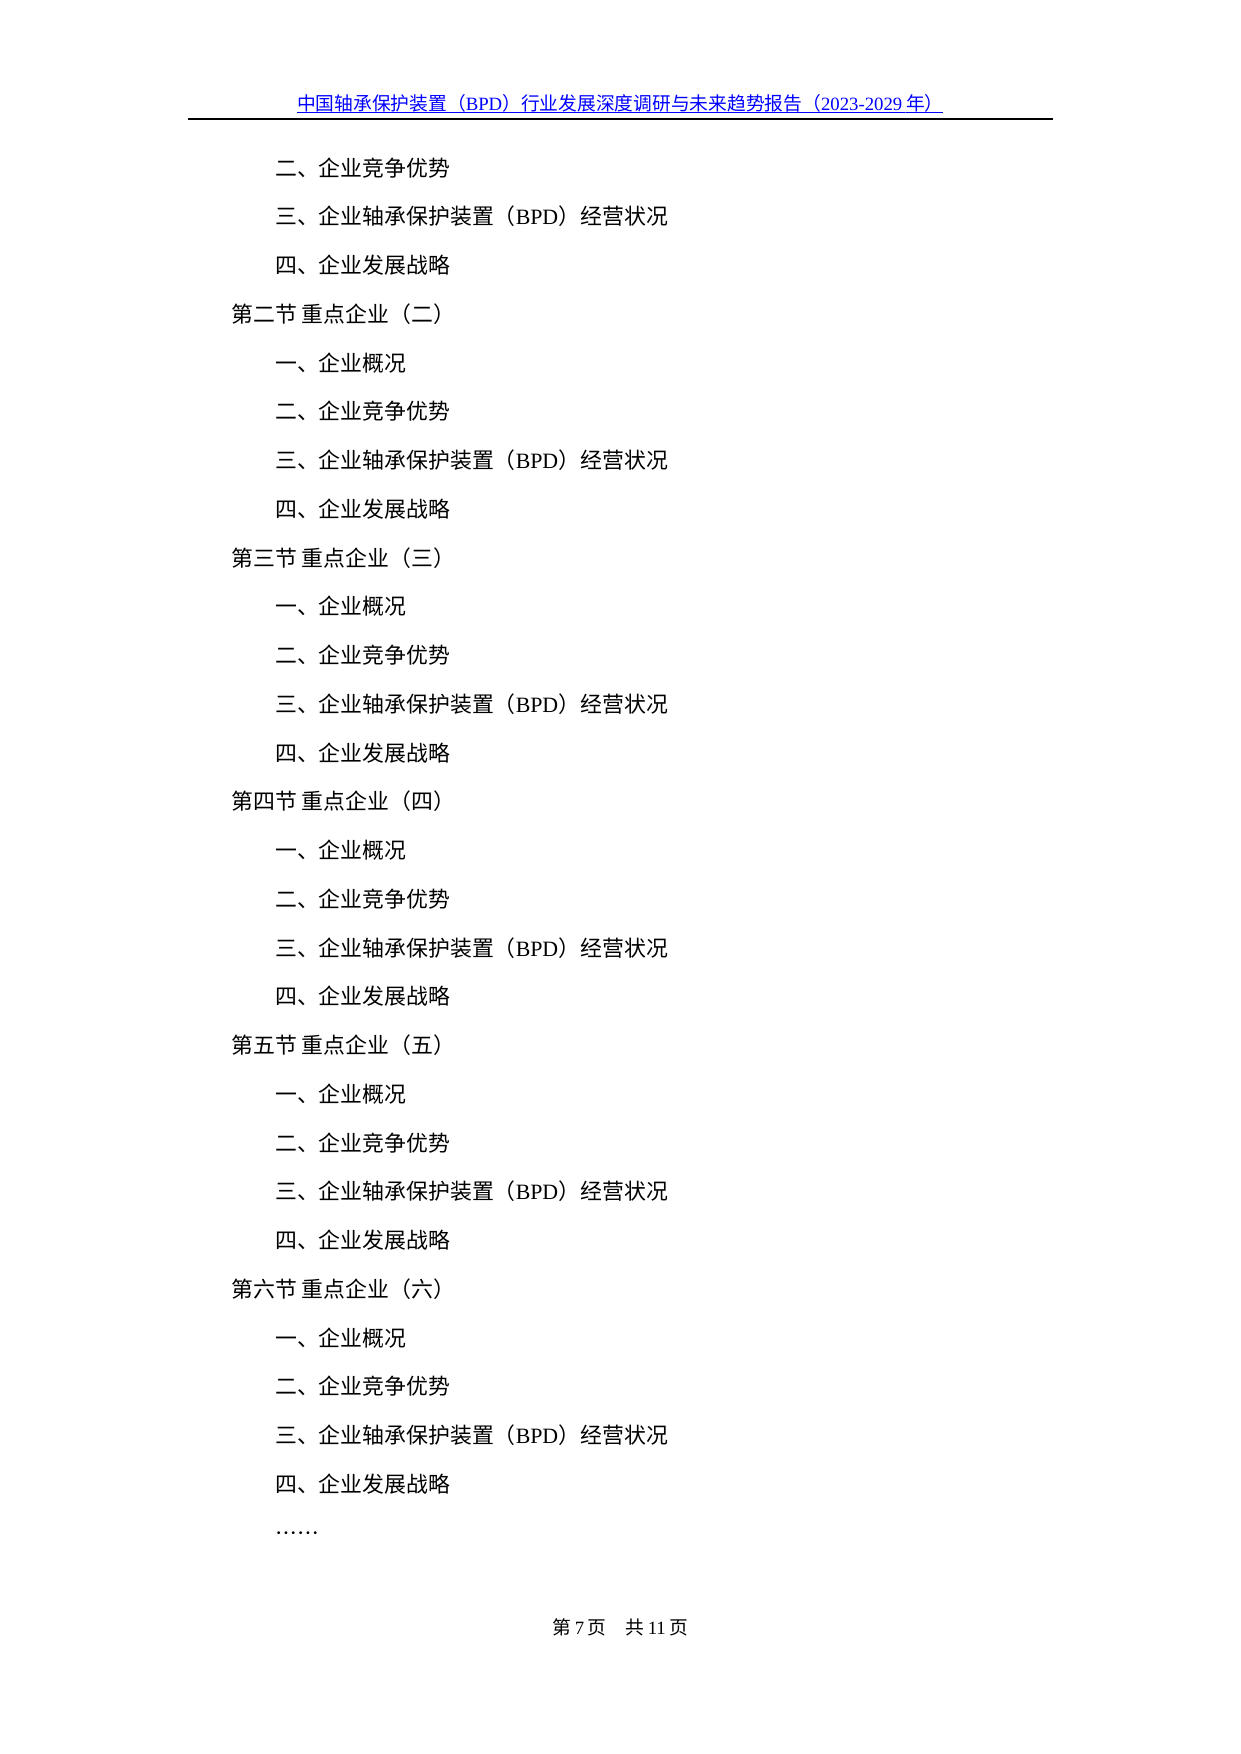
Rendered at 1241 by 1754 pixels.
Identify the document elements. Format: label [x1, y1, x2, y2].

text [187, 150, 1053, 1548]
